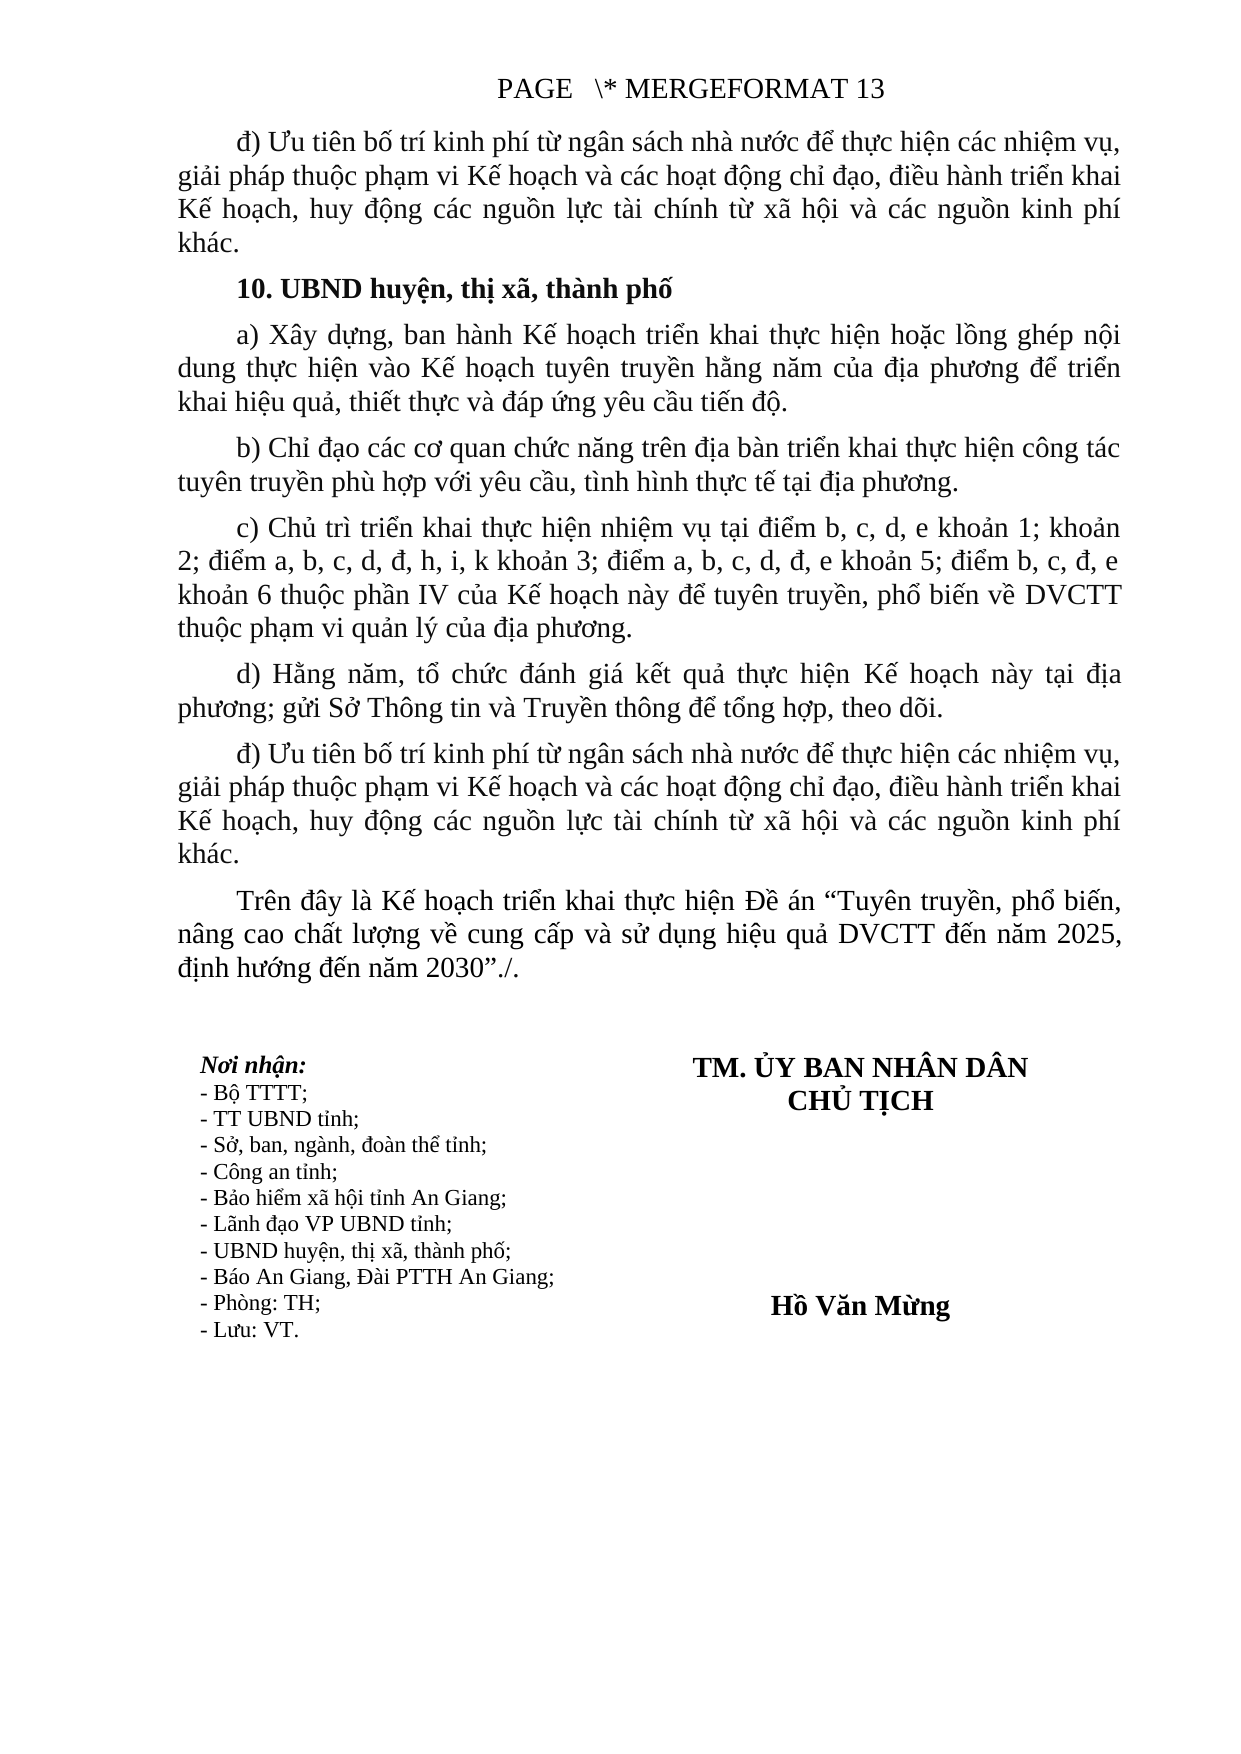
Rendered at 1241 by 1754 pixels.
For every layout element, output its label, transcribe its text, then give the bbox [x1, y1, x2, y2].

text c) Chủ trì triển khai thực hiện nhiệm vụ tại điểm b, c, d, e khoản 1; khoản 2; điểm a, b, c, d, đ, h, i, k khoản 3; điểm a, b, c, d, đ, e khoản 5; điểm b, c, đ, e khoản 6 thuộc phần IV của Kế hoạch này để tuyên truyền, phổ biến về DVCTT thuộc phạm vi quản lý của địa phương. [177, 510, 1122, 644]
table_header TM. ỦY BAN NHÂN DÂN CHỦ TỊCH Hồ Văn Mừng [613, 1050, 1107, 1381]
subtitle 10. UBND huyện, thị xã, thành phố [177, 271, 1122, 304]
text đ) Ưu tiên bố trí kinh phí từ ngân sách nhà nước để thực hiện các nhiệm vụ, giải pháp thuộc phạm vi Kế hoạch và các hoạt động chỉ đạo, điều hành triển khai Kế hoạch, huy động các nguồn lực tài chính từ xã hội và các nguồn kinh phí khác. [177, 736, 1122, 870]
text đ) Ưu tiên bố trí kinh phí từ ngân sách nhà nước để thực hiện các nhiệm vụ, giải pháp thuộc phạm vi Kế hoạch và các hoạt động chỉ đạo, điều hành triển khai Kế hoạch, huy động các nguồn lực tài chính từ xã hội và các nguồn kinh phí khác. [177, 124, 1122, 258]
text d) Hằng năm, tổ chức đánh giá kết quả thực hiện Kế hoạch này tại địa phương; gửi Sở Thông tin và Truyền thông để tổng hợp, theo dõi. [177, 656, 1122, 723]
text b) Chỉ đạo các cơ quan chức năng trên địa bàn triển khai thực hiện công tác tuyên truyền phù hợp với yêu cầu, tình hình thực tế tại địa phương. [177, 430, 1122, 497]
text a) Xây dựng, ban hành Kế hoạch triển khai thực hiện hoặc lồng ghép nội dung thực hiện vào Kế hoạch tuyên truyền hằng năm của địa phương để triển khai hiệu quả, thiết thực và đáp ứng yêu cầu tiến độ. [177, 317, 1122, 418]
table_header Nơi nhận: - Bộ TTTT; - TT UBND tỉnh; - Sở, ban, ngành, đoàn thể tỉnh; - Công an tỉnh; - Bảo hiểm xã hội tỉnh An Giang; - Lãnh đạo VP UBND tỉnh; - UBND huyện, thị xã, thành phố; - Báo An Giang, Đài PTTH An Giang; - Phòng: TH; - Lưu: VT. [189, 1050, 613, 1381]
text Trên đây là Kế hoạch triển khai thực hiện Đề án “Tuyên truyền, phổ biến, nâng cao chất lượng về cung cấp và sử dụng hiệu quả DVCTT đến năm 2025, định hướng đến năm 2030”./. [177, 883, 1122, 983]
